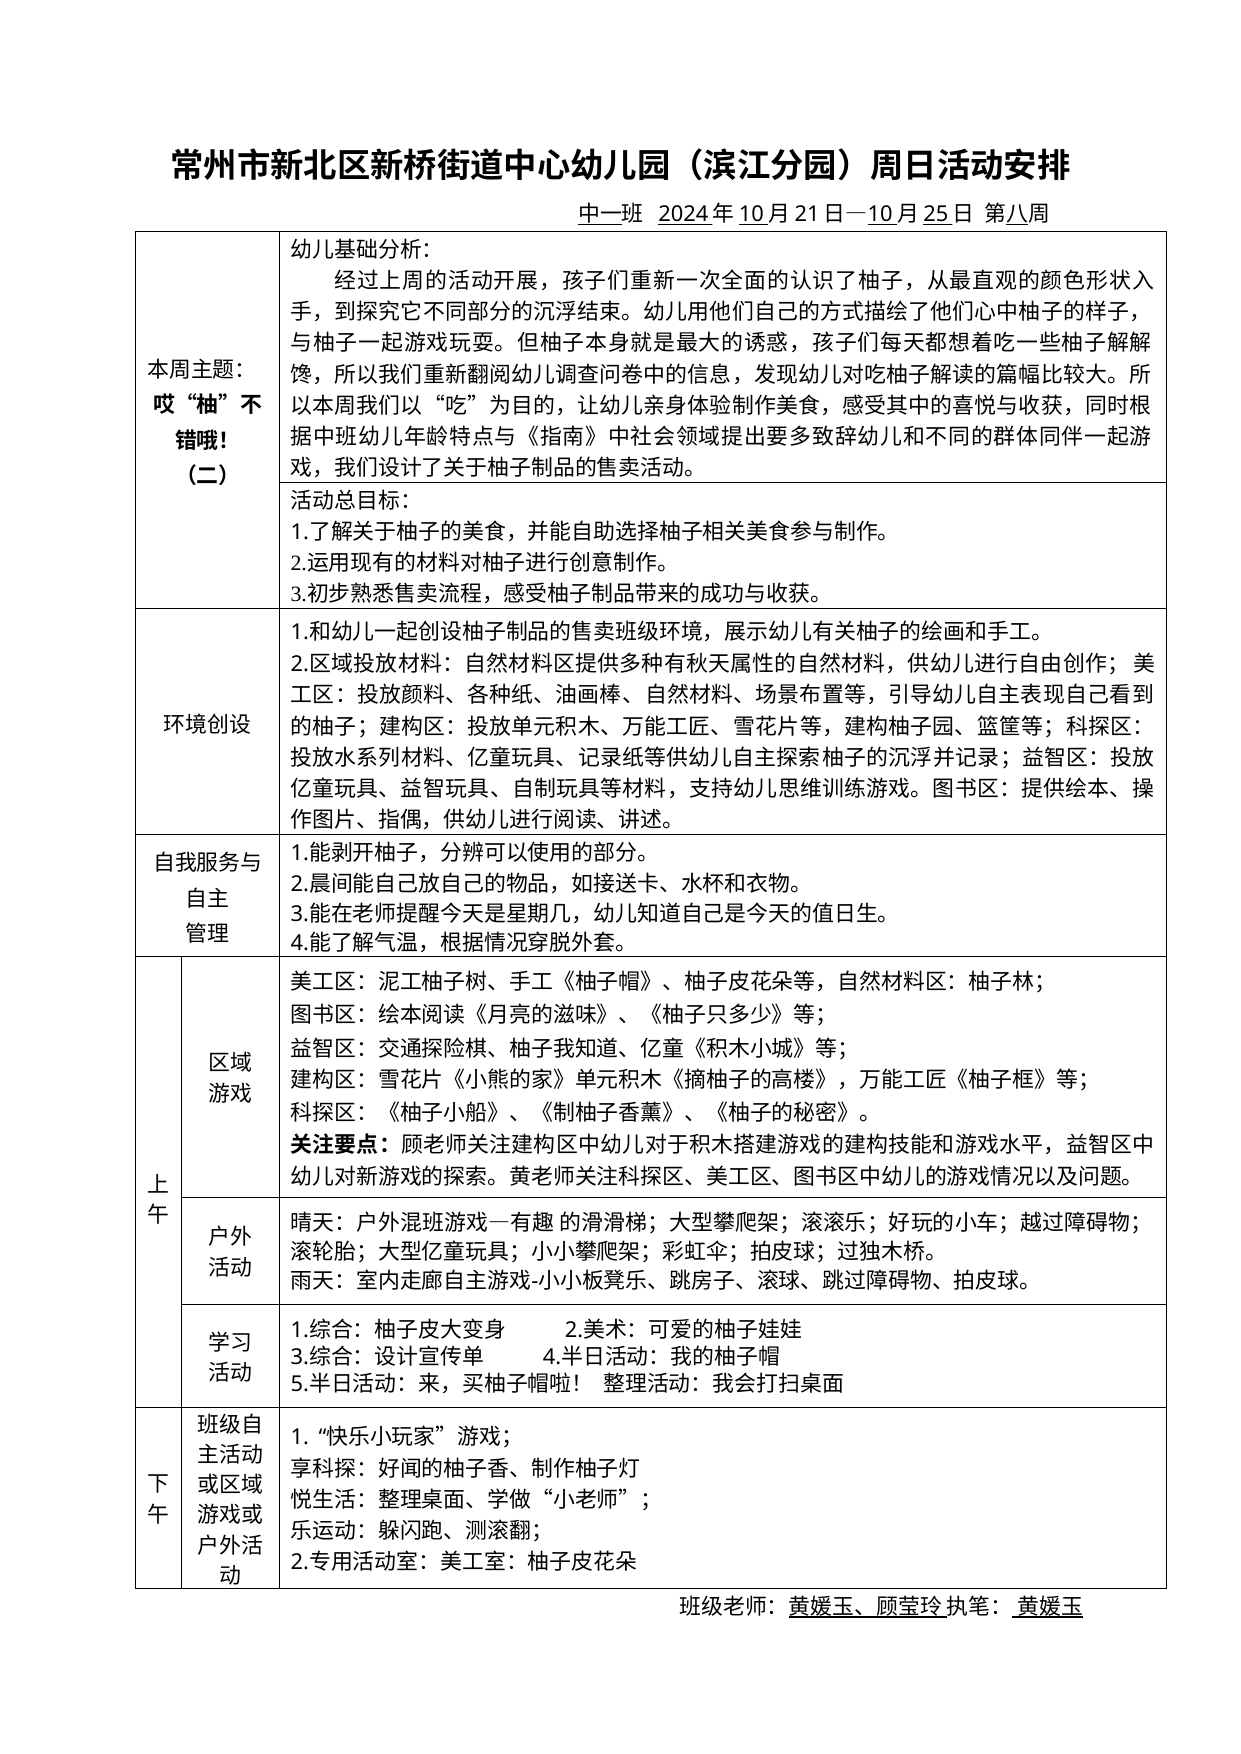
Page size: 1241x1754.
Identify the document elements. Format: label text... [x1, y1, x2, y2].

table_cell 美工区：泥工柚子树、手工《柚子帽》、柚子皮花朵等，自然材料区：柚子林； 图书区：绘本阅读《月亮的滋味》、《柚子只多少》等； 益智区：交通探险棋、柚子我知道、亿童《积木小城》等； 建构区：雪花片《小熊的家》单元积木《摘柚子的高楼》，万能工匠《柚子框》等； 科探区：《柚子小船》、《制柚子香薰》、《柚子的秘密》。 关注要点：顾老师关注建构区中幼儿对于积木搭建游戏的建构技能和游戏水平，益智区中幼儿对新游戏的探索。黄老师关注科探区、美工区、图书区中幼儿的游戏情况以及问题。 [280, 957, 1166, 1197]
table_header 本周主题： 哎“柚”不错哦！（二） [136, 232, 279, 608]
table_cell 户外 活动 [182, 1198, 279, 1304]
text 中一班 2024年10月21日—10月25日 第八周 [136, 185, 1050, 231]
table_header 幼儿基础分析： 经过上周的活动开展，孩子们重新一次全面的认识了柚子，从最直观的颜色形状入手，到探究它不同部分的沉浮结束。幼儿用他们自己的方式描绘了他们心中柚子的样子，与柚子一起游戏玩耍。但柚子本身就是最大的诱惑，孩子们每天都想着吃一些柚子解解馋，所以我们重新翻阅幼儿调查问卷中的信息，发现幼儿对吃柚子解读的篇幅比较大。所以本周我们以“吃”为目的，让幼儿亲身体验制作美食，感受其中的喜悦与收获，同时根据中班幼儿年龄特点与《指南》中社会领域提出要多致辞幼儿和不同的群体同伴一起游戏，我们设计了关于柚子制品的售卖活动。 [280, 232, 1166, 482]
table_cell 1.能剥开柚子，分辨可以使用的部分。 2.晨间能自己放自己的物品，如接送卡、水杯和衣物。 3.能在老师提醒今天是星期几，幼儿知道自己是今天的值日生。 4.能了解气温，根据情况穿脱外套。 [280, 835, 1166, 956]
table_cell 晴天：户外混班游戏—有趣 的滑滑梯；大型攀爬架；滚滚乐；好玩的小车；越过障碍物；滚轮胎；大型亿童玩具；小小攀爬架；彩虹伞；拍皮球；过独木桥。 雨天：室内走廊自主游戏-小小板凳乐、跳房子、滚球、跳过障碍物、拍皮球。 [280, 1198, 1166, 1304]
table_cell 班级自主活动或区域游戏或户外活动 [182, 1408, 279, 1587]
table_cell 学习 活动 [182, 1305, 279, 1407]
text 常州市新北区新桥街道中心幼儿园（滨江分园）周日活动安排 [136, 148, 1104, 185]
table_cell 1.综合：柚子皮大变身 2.美术：可爱的柚子娃娃 3.综合：设计宣传单 4.半日活动：我的柚子帽 5.半日活动：来，买柚子帽啦！ 整理活动：我会打扫桌面 [280, 1305, 1166, 1407]
table_cell 下午 [136, 1408, 181, 1587]
table_cell 活动总目标： 1.了解关于柚子的美食，并能自助选择柚子相关美食参与制作。 2.运用现有的材料对柚子进行创意制作。 3.初步熟悉售卖流程，感受柚子制品带来的成功与收获。 [280, 483, 1166, 608]
table_cell 上午 下午 [136, 957, 181, 1407]
table_cell 1.和幼儿一起创设柚子制品的售卖班级环境，展示幼儿有关柚子的绘画和手工。 2.区域投放材料：自然材料区提供多种有秋天属性的自然材料，供幼儿进行自由创作；美工区：投放颜料、各种纸、油画棒、自然材料、场景布置等，引导幼儿自主表现自己看到的柚子；建构区：投放单元积木、万能工匠、雪花片等，建构柚子园、篮筐等；科探区：投放水系列材料、亿童玩具、记录纸等供幼儿自主探索柚子的沉浮并记录；益智区：投放亿童玩具、益智玩具、自制玩具等材料，支持幼儿思维训练游戏。图书区：提供绘本、操作图片、指偶，供幼儿进行阅读、讲述。 [280, 609, 1166, 834]
text 班级老师：黄媛玉、顾莹玲 执笔： 黄媛玉 [136, 1589, 1082, 1621]
table_cell 自我服务与自主 管理 [136, 835, 279, 956]
table_cell 区域 游戏 [182, 957, 279, 1197]
table_cell 环境创设 [136, 609, 279, 834]
table_cell “快乐小玩家”游戏； 享科探：好闻的柚子香、制作柚子灯 悦生活：整理桌面、学做“小老师”； 乐运动：躲闪跑、测滚翻； 2.专用活动室：美工室：柚子皮花朵 [280, 1408, 1166, 1587]
